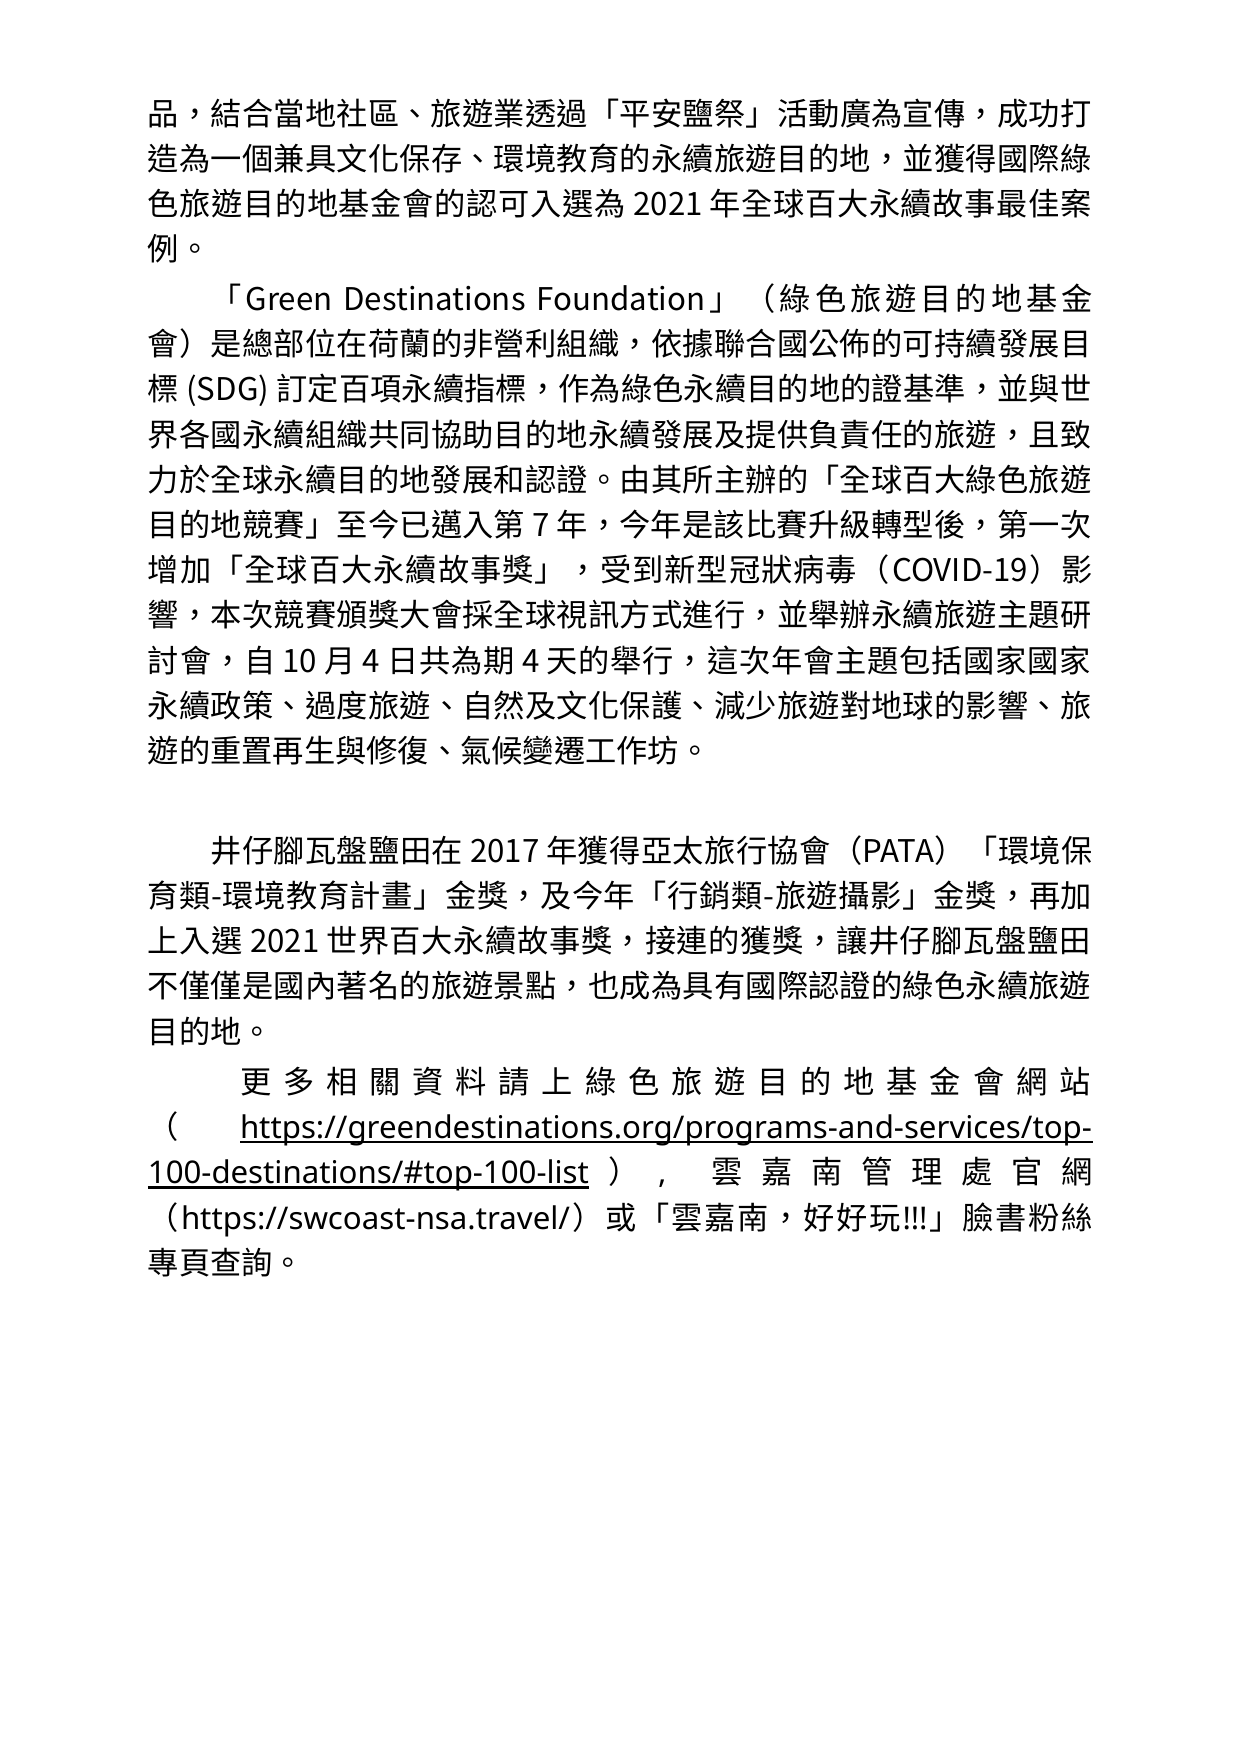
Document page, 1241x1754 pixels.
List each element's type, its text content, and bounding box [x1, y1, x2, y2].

text 更多相關資料請上綠色旅遊目的地基金會網站（https://greendestinations.org/programs-and-services/top-100-destinations/#top-100-list）, 雲嘉南管理處官網（https://swcoast-nsa.travel/）或「雲嘉南，好好玩!!!」臉書粉絲專頁查詢。 [148, 1057, 1092, 1283]
text 「Green Destinations Foundation」（綠色旅遊目的地基金會）是總部位在荷蘭的非營利組織，依據聯合國公佈的可持續發展目標 (SDG) 訂定百項永續指標，作為綠色永續目的地的證基準，並與世界各國永續組織共同協助目的地永續發展及提供負責任的旅遊，且致力於全球永續目的地發展和認證。由其所主辦的「全球百大綠色旅遊目的地競賽」至今已邁入第7年，今年是該比賽升級轉型後，第一次增加「全球百大永續故事獎」，受到新型冠狀病毒（COVID-19）影響，本次競賽頒獎大會採全球視訊方式進行，並舉辦永續旅遊主題研討會，自10月4日共為期4天的舉行，這次年會主題包括國家國家永續政策、過度旅遊、自然及文化保護、減少旅遊對地球的影響、旅遊的重置再生與修復、氣候變遷工作坊。 [148, 274, 1092, 771]
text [148, 89, 1092, 269]
text 井仔腳瓦盤鹽田在2017年獲得亞太旅行協會（PATA）「環境保育類-環境教育計畫」金獎，及今年「行銷類-旅遊攝影」金獎，再加上入選2021世界百大永續故事獎，接連的獲獎，讓井仔腳瓦盤鹽田不僅僅是國內著名的旅遊景點，也成為具有國際認證的綠色永續旅遊目的地。 [148, 826, 1092, 1052]
